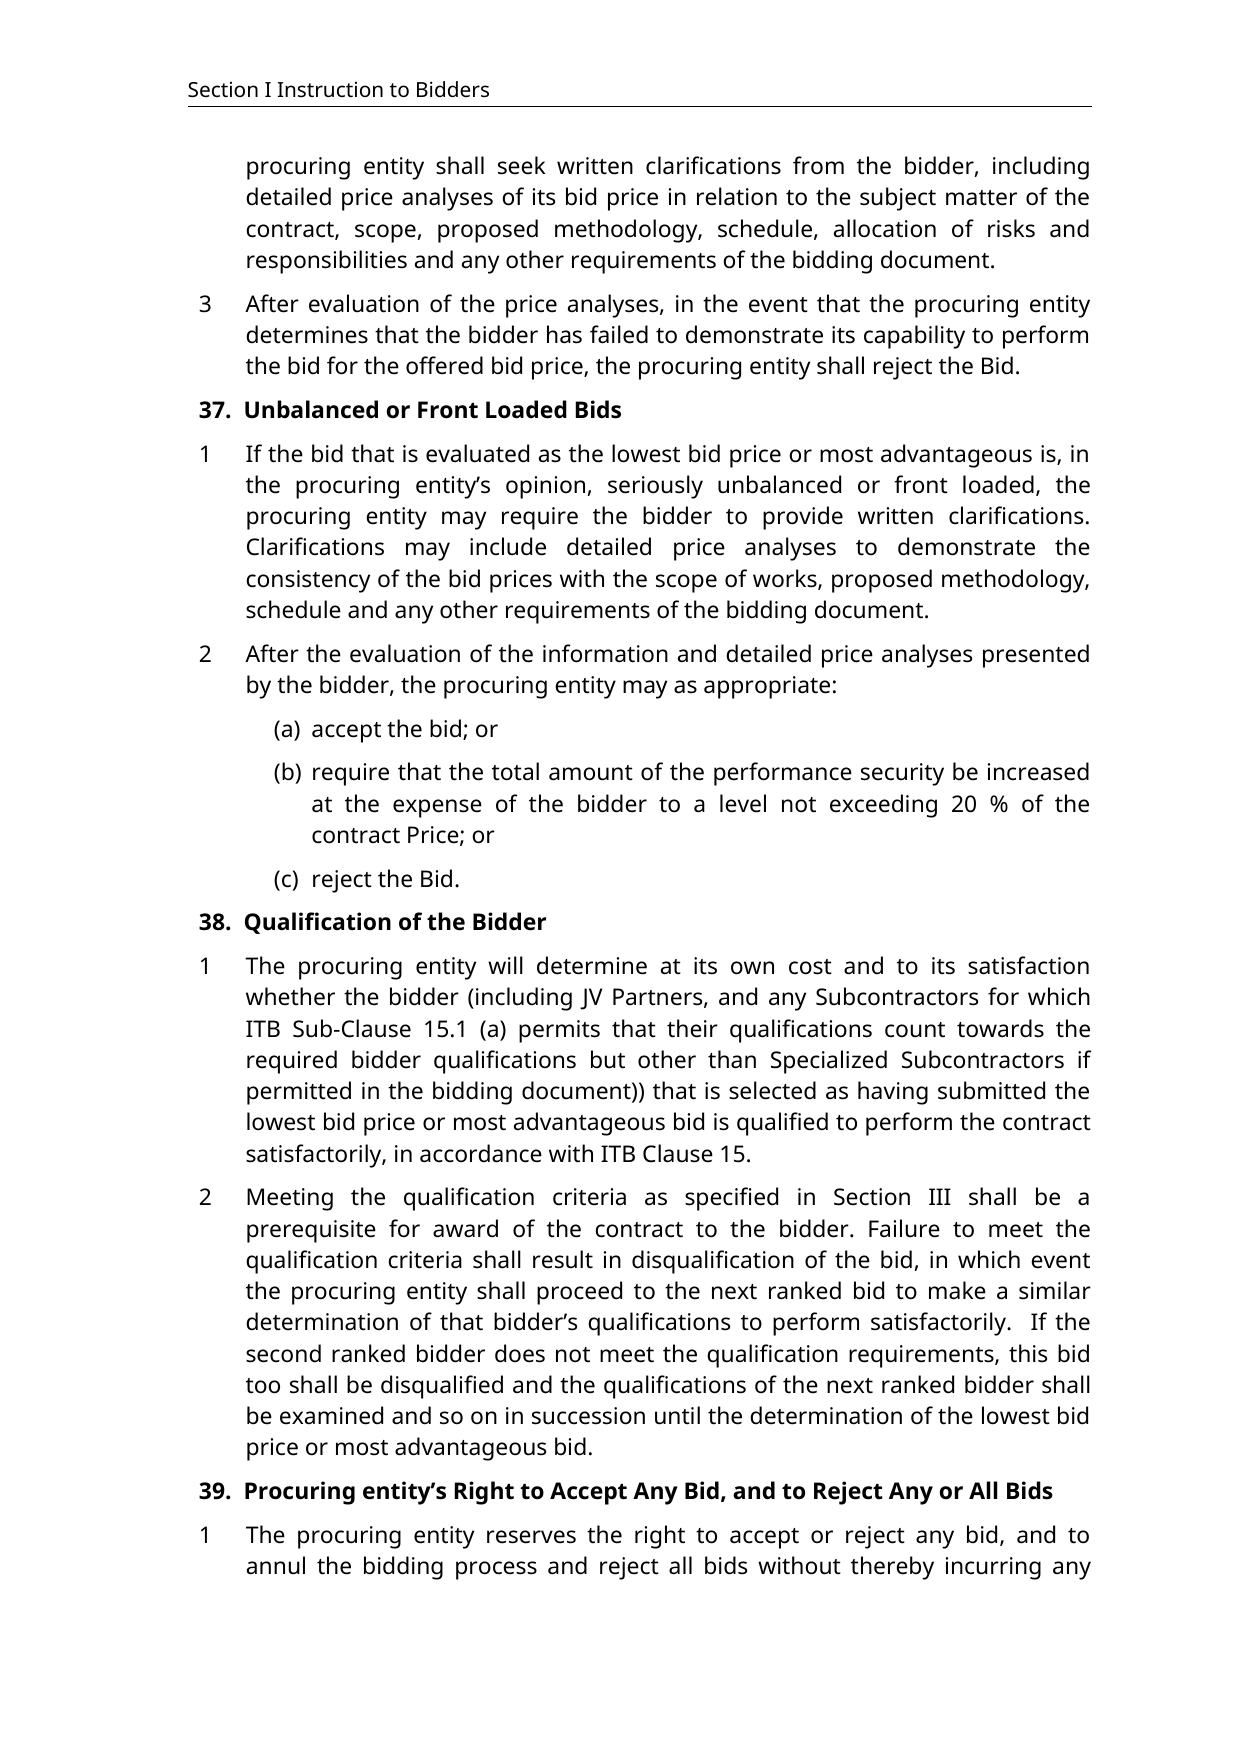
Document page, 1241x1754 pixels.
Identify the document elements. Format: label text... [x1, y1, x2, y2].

table_cell 38. Qualification of the Bidder The procuring entity will determine at its own cost and to its satisfaction whether the bidder (including JV Partners, and any Subcontractors for which ITB Sub-Clause 15.1 (a) permits that their qualifications count towards the required bidder qualifications but other than Specialized Subcontractors if permitted in the bidding document)) that is selected as having submitted the lowest bid price or most advantageous bid is qualified to perform the contract satisfactorily, in accordance with ITB Clause 15. Meeting the qualification criteria as specified in Section III shall be a prerequisite for award of the contract to the bidder. Failure to meet the qualification criteria shall result in disqualification of the bid, in which event the procuring entity shall proceed to the next ranked bid to make a similar determination of that bidder’s qualifications to perform satisfactorily. If the second ranked bidder does not meet the qualification requirements, this bid too shall be disqualified and the qualifications of the next ranked bidder shall be examined and so on in succession until the determination of the lowest bid price or most advantageous bid. [188, 906, 1103, 1475]
table_cell 37. Unbalanced or Front Loaded Bids If the bid that is evaluated as the lowest bid price or most advantageous is, in the procuring entity’s opinion, seriously unbalanced or front loaded, the procuring entity may require the bidder to provide written clarifications. Clarifications may include detailed price analyses to demonstrate the consistency of the bid prices with the scope of works, proposed methodology, schedule and any other requirements of the bidding document. After the evaluation of the information and detailed price analyses presented by the bidder, the procuring entity may as appropriate: accept the bid; or require that the total amount of the performance security be increased at the expense of the bidder to a level not exceeding 20 % of the contract Price; or reject the Bid. [188, 394, 1103, 906]
